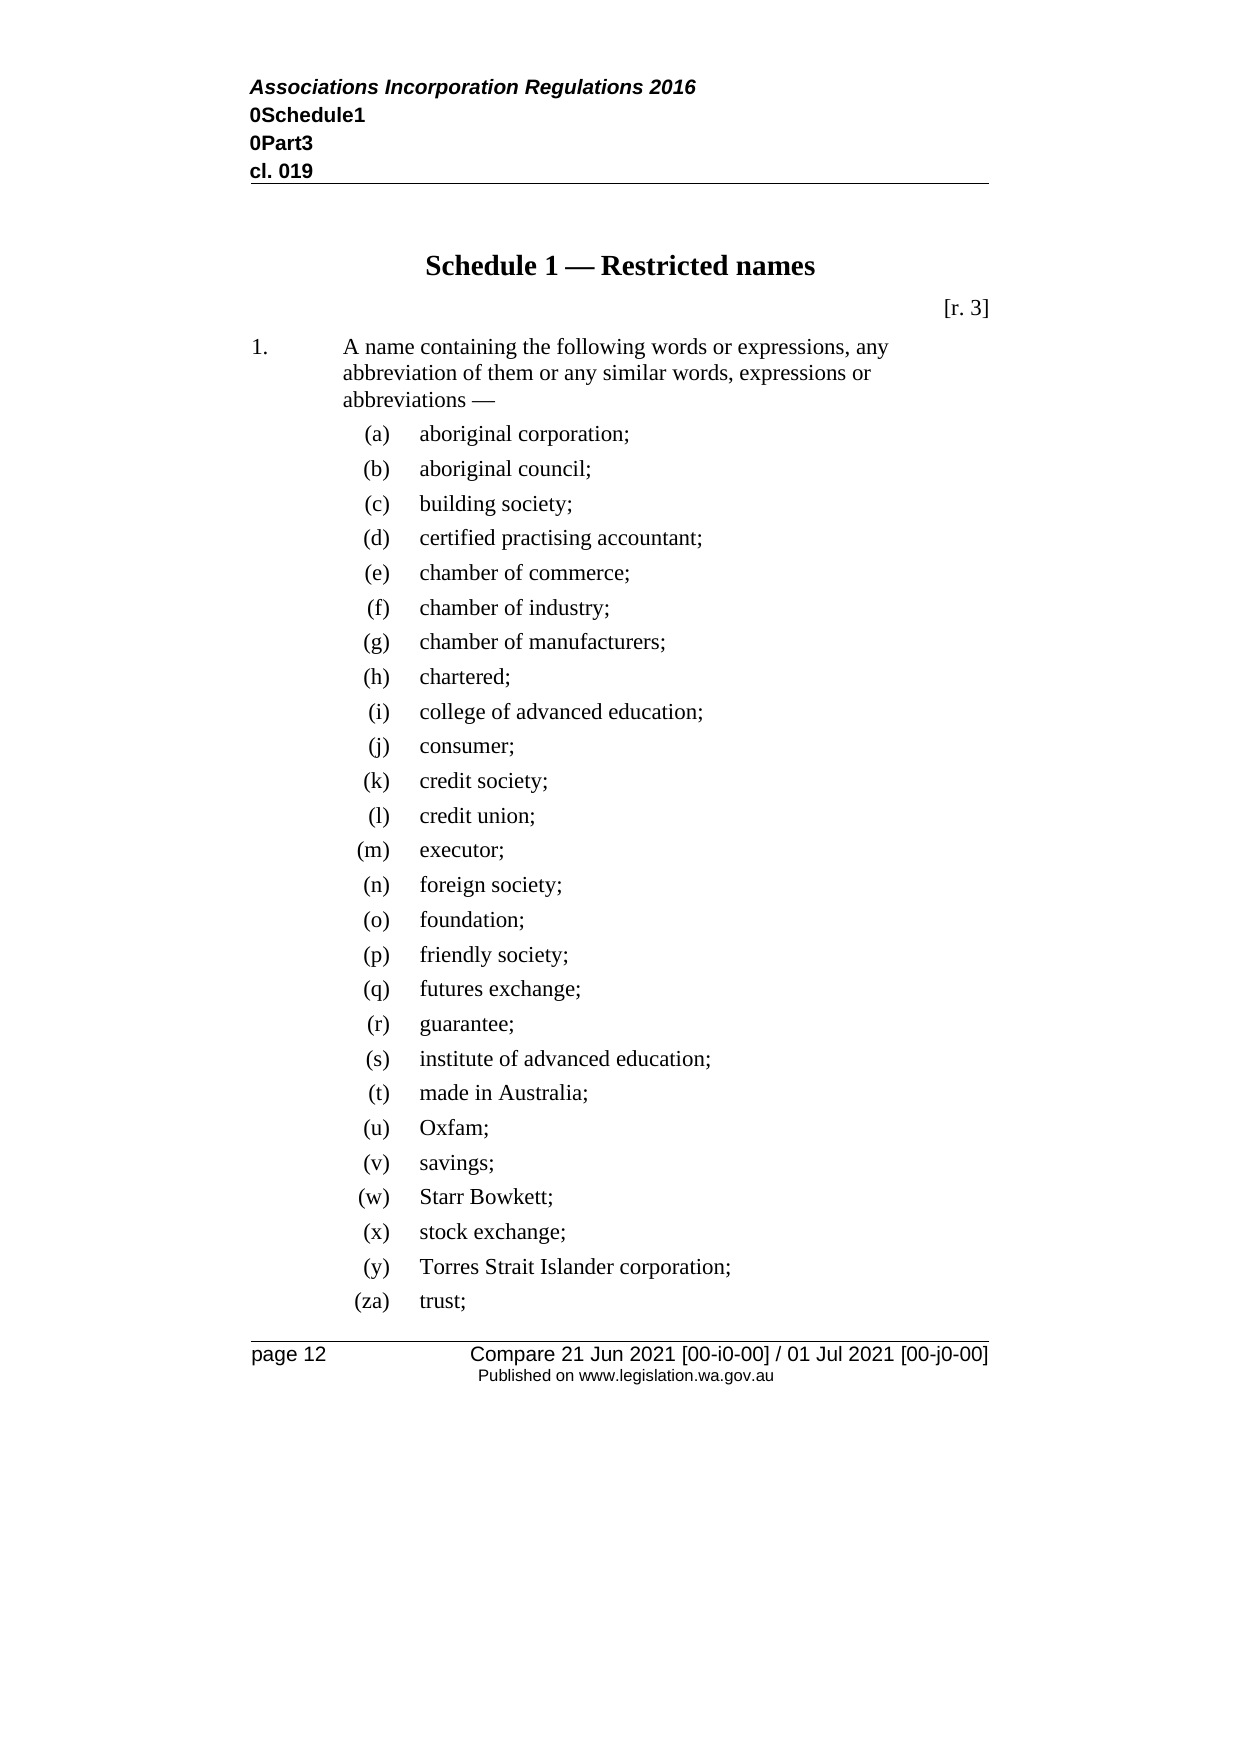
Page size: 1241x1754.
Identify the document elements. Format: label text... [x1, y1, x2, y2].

text (m) executor; [251, 837, 989, 863]
text (l) credit union; [251, 802, 989, 828]
text (h) chartered; [251, 663, 989, 689]
text (r) guarantee; [251, 1010, 989, 1036]
text (v) savings; [251, 1149, 989, 1175]
text (p) friendly society; [251, 941, 989, 967]
text (s) institute of advanced education; [251, 1045, 989, 1071]
text (x) stock exchange; [251, 1218, 989, 1244]
text (u) Oxfam; [251, 1114, 989, 1140]
text (j) consumer; [251, 732, 989, 759]
text (a) aboriginal corporation; [251, 420, 989, 447]
text (f) chamber of industry; [251, 594, 989, 620]
text (o) foundation; [251, 906, 989, 932]
text (c) building society; [251, 490, 989, 516]
text (d) certified practising accountant; [251, 524, 989, 551]
text 1. A name containing the following words or expressions, any abbreviation of them or any similar words, expressions or abbreviations — [251, 333, 989, 412]
text [r. 3] [251, 294, 989, 320]
text (t) made in Australia; [251, 1079, 989, 1106]
text (za) trust; [251, 1287, 989, 1314]
text (i) college of advanced education; [251, 698, 989, 724]
subtitle Schedule 1 — Restricted names [251, 248, 989, 282]
text (n) foreign society; [251, 871, 989, 898]
text (y) Torres Strait Islander corporation; [251, 1253, 989, 1279]
text (q) futures exchange; [251, 975, 989, 1002]
text (k) credit society; [251, 767, 989, 793]
text (w) Starr Bowkett; [251, 1183, 989, 1210]
text (g) chamber of manufacturers; [251, 628, 989, 655]
text (e) chamber of commerce; [251, 559, 989, 585]
text (b) aboriginal council; [251, 455, 989, 481]
